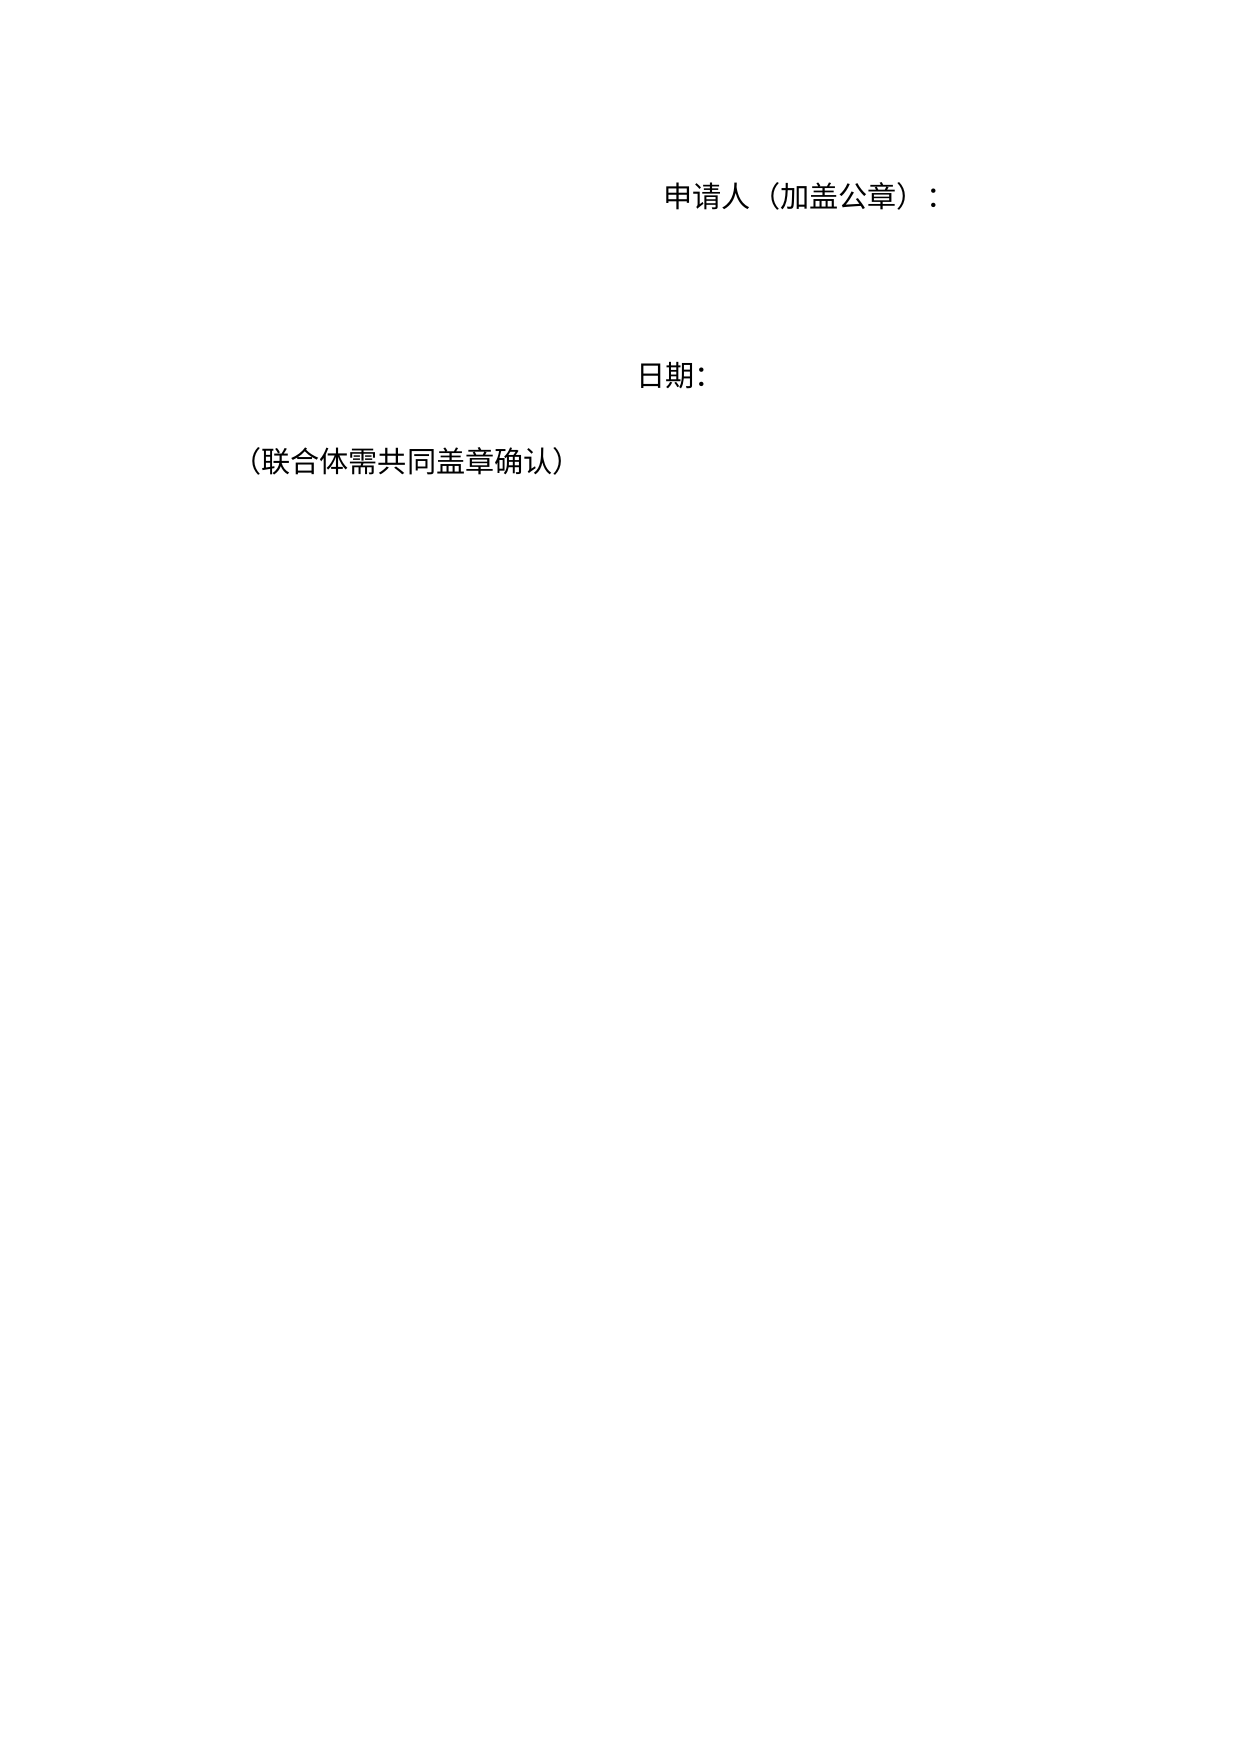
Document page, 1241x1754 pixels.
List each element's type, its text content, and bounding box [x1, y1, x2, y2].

text 申请人（加盖公章）： [187, 162, 1053, 324]
text 日期： [187, 341, 953, 406]
text （联合体需共同盖章确认）7：申请人认为应提交的其他资料 [232, 427, 1053, 492]
